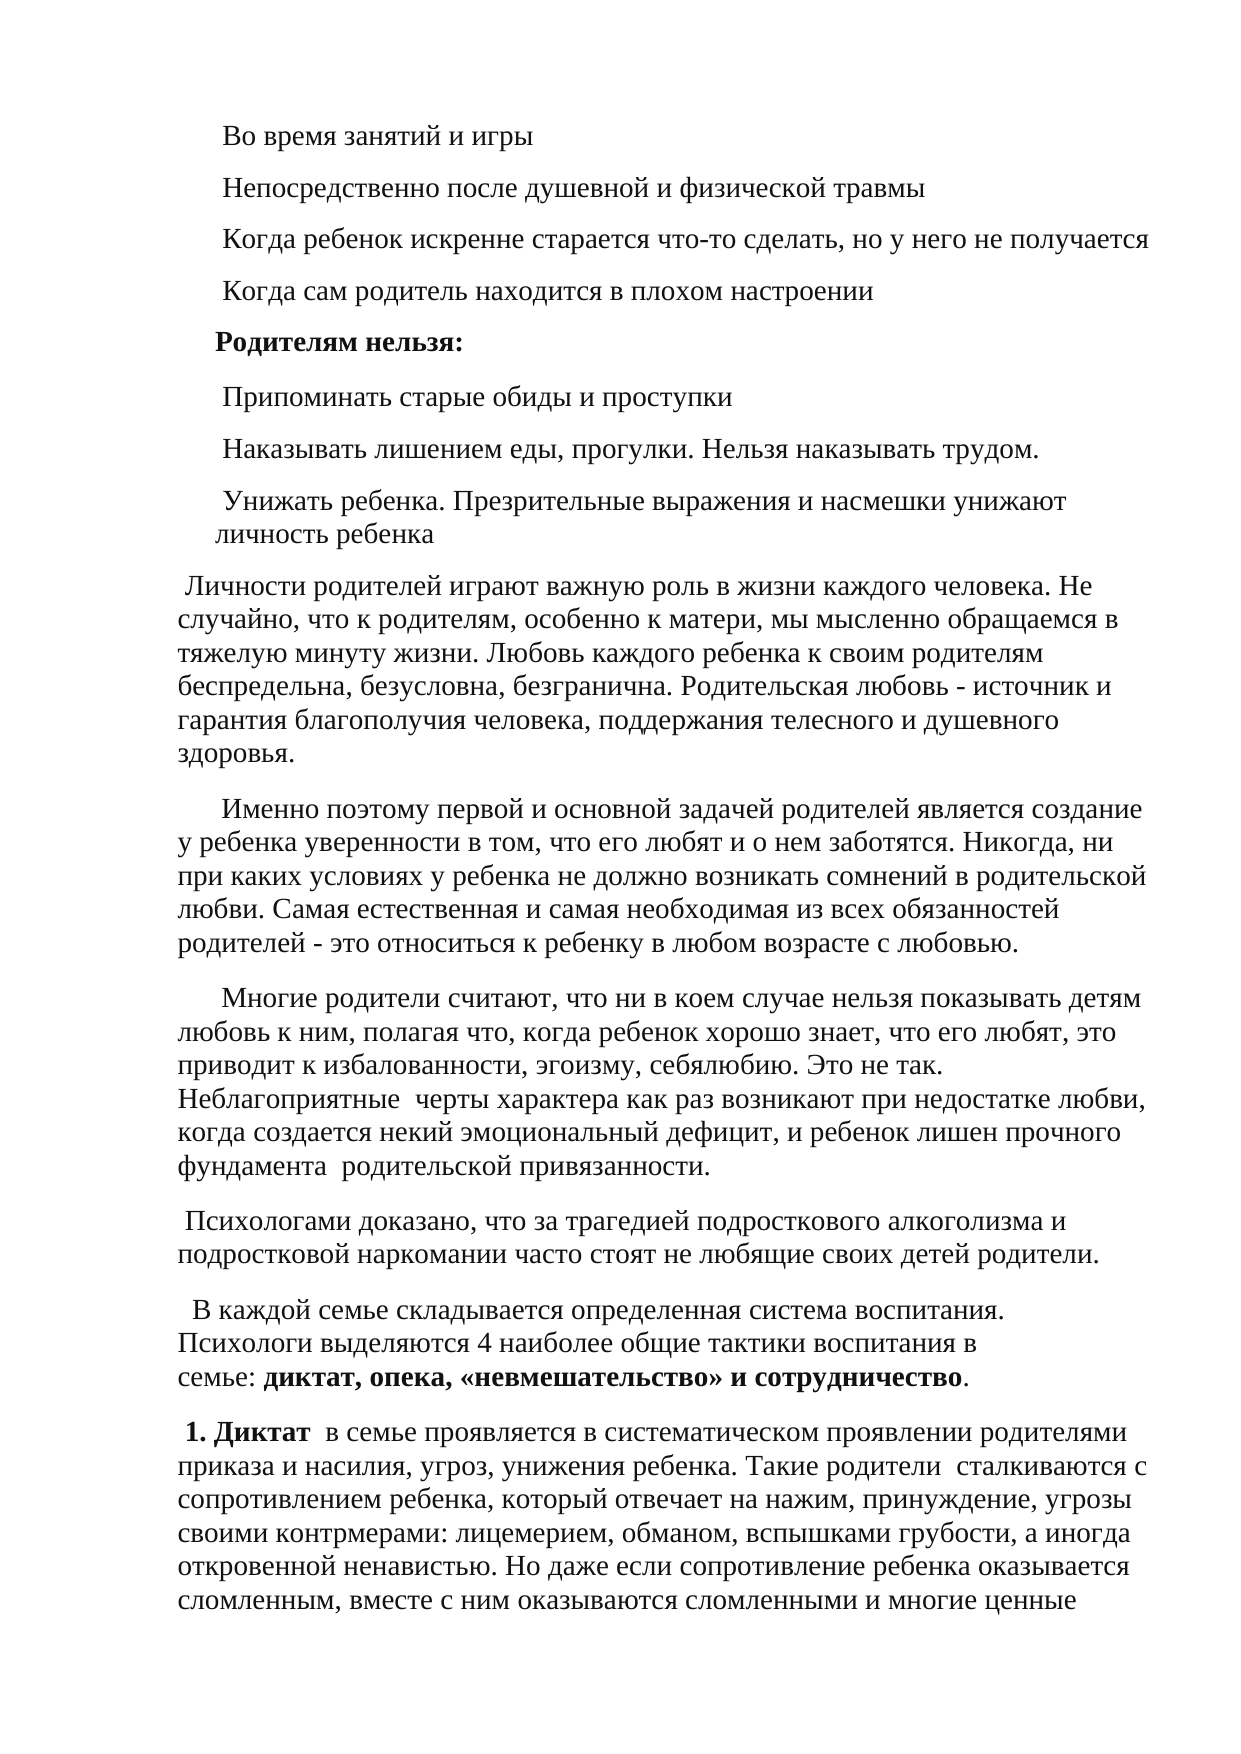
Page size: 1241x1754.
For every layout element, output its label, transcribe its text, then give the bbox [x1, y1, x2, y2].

text Непосредственно после душевной и физической травмы [215, 170, 1152, 203]
text Наказывать лишением еды, прогулки. Нельзя наказывать трудом. [215, 431, 1152, 465]
text Многие родители считают, что ни в коем случае нельзя показывать детям любовь к ним, полагая что, когда ребенок хорошо знает, что его любят, это приводит к избалованности, эгоизму, себялюбию. Это не так. Неблагоприятные черты характера как раз возникают при недостатке любви, когда создается некий эмоциональный дефицит, и ребенок лишен прочного фундамента родительской привязанности. [177, 980, 1152, 1181]
text Припоминать старые обиды и проступки [215, 379, 1152, 413]
text Когда ребенок искренне старается что-то сделать, но у него не получается [215, 221, 1152, 255]
text В каждой семье складывается определенная система воспитания. Психологи выделяются 4 наиболее общие тактики воспитания в семье: диктат, опека, «невмешательство» и сотрудничество. [177, 1292, 1152, 1392]
text Унижать ребенка. Презрительные выражения и насмешки унижают личность ребенка [215, 483, 1152, 550]
text Во время занятий и игры [215, 118, 1152, 152]
text Именно поэтому первой и основной задачей родителей является создание у ребенка уверенности в том, что его любят и о нем заботятся. Никогда, ни при каких условиях у ребенка не должно возникать сомнений в родительской любви. Самая естественная и самая необходимая из всех обязанностей родителей - это относиться к ребенку в любом возрасте с любовью. [177, 791, 1152, 958]
text Личности родителей играют важную роль в жизни каждого человека. Не случайно, что к родителям, особенно к матери, мы мысленно обращаемся в тяжелую минуту жизни. Любовь каждого ребенка к своим родителям беспредельна, безусловна, безгранична. Родительская любовь - источник и гарантия благополучия человека, поддержания телесного и душевного здоровья. [177, 568, 1152, 769]
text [177, 1414, 1152, 1615]
text Когда сам родитель находится в плохом настроении [215, 273, 1152, 306]
text Психологами доказано, что за трагедией подросткового алкоголизма и подростковой наркомании часто стоят не любящие своих детей родители. [177, 1203, 1152, 1270]
text Родителям нельзя: [215, 324, 1152, 358]
